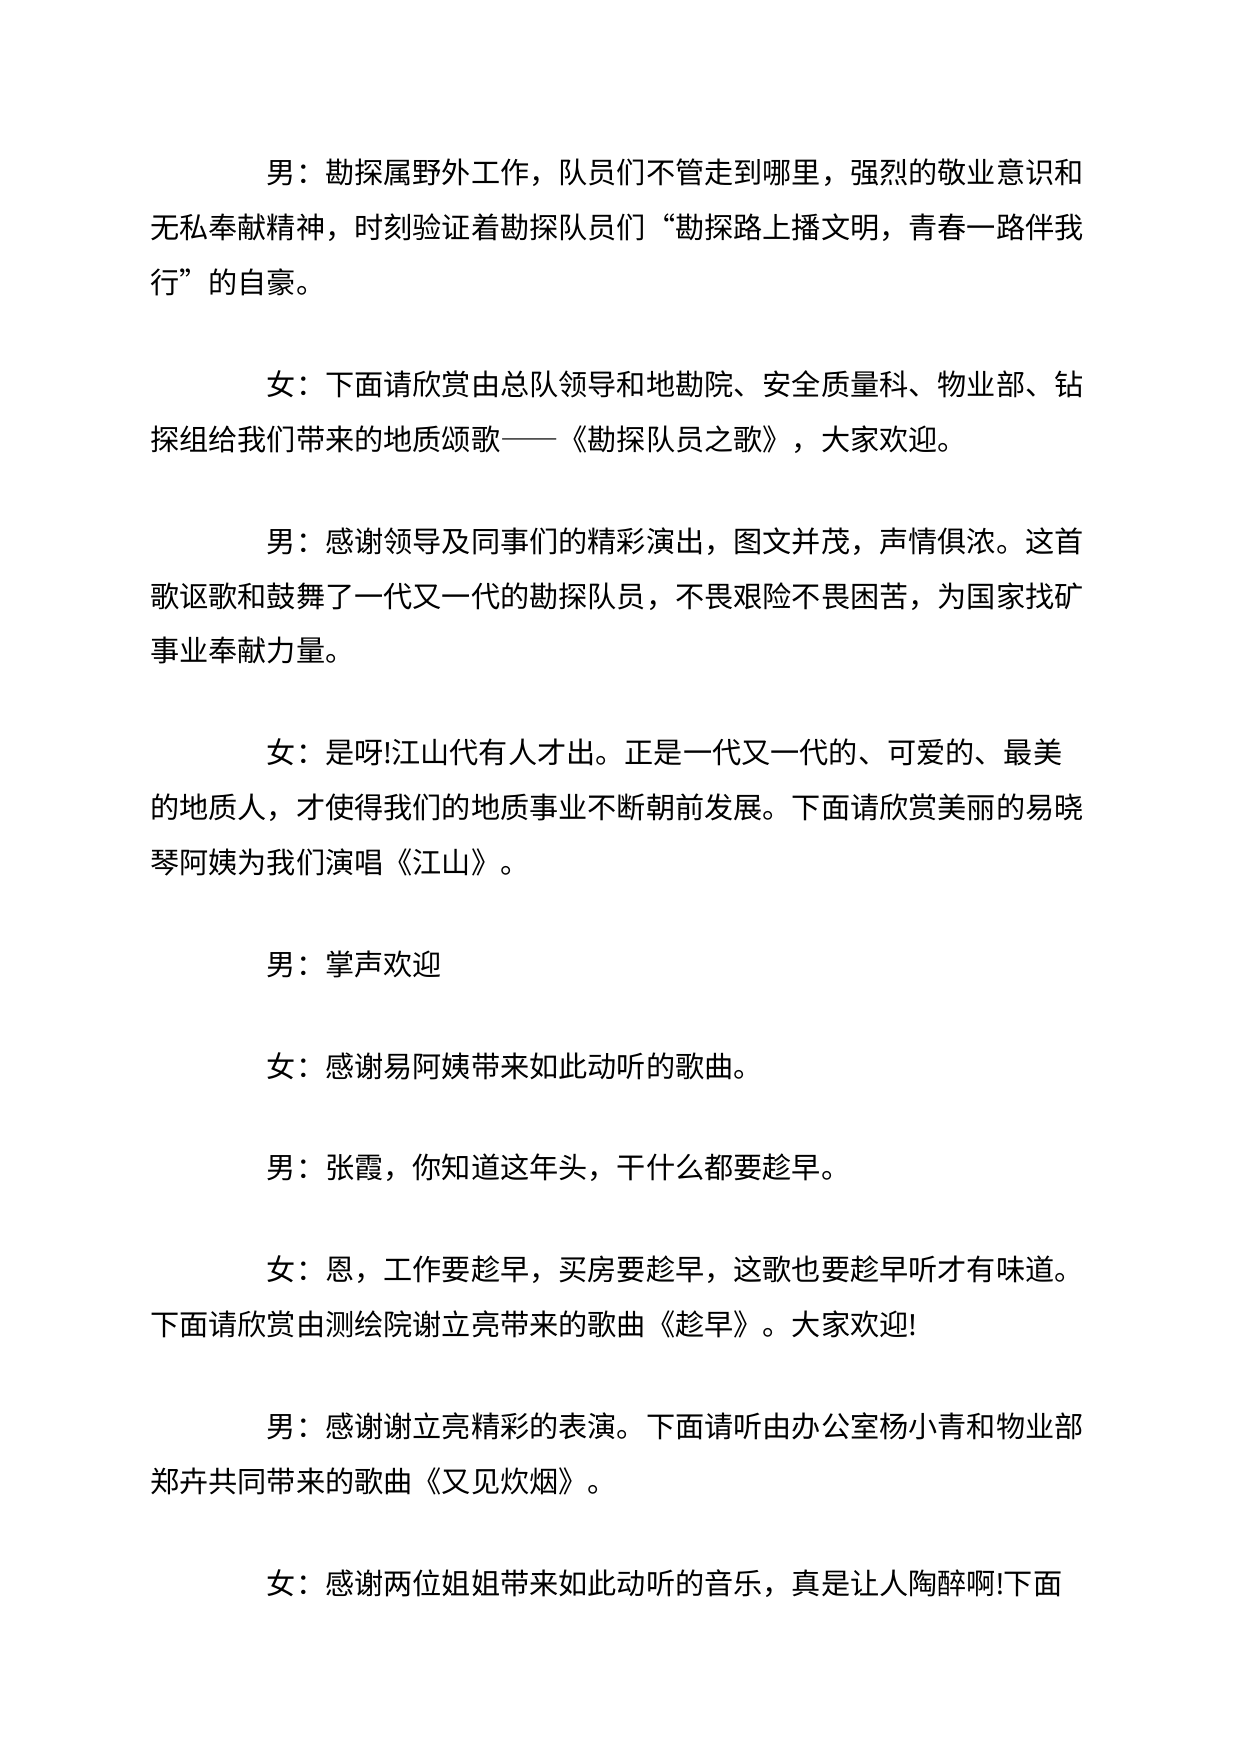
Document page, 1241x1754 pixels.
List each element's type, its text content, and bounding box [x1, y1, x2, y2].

text 男：感谢领导及同事们的精彩演出，图文并茂，声情俱浓。这首歌讴歌和鼓舞了一代又一代的勘探队员，不畏艰险不畏困苦，为国家找矿事业奉献力量。 [150, 518, 1090, 670]
text 男：掌声欢迎 [150, 941, 1090, 984]
text 女：恩，工作要趁早，买房要趁早，这歌也要趁早听才有味道。下面请欣赏由测绘院谢立亮带来的歌曲《趁早》。大家欢迎! [150, 1247, 1090, 1344]
text 男：张霞，你知道这年头，干什么都要趁早。 [150, 1145, 1090, 1187]
text 男：勘探属野外工作，队员们不管走到哪里，强烈的敬业意识和无私奉献精神，时刻验证着勘探队员们“勘探路上播文明，青春一路伴我行”的自豪。 [150, 150, 1090, 302]
text 女：感谢易阿姨带来如此动听的歌曲。 [150, 1043, 1090, 1086]
text 女：下面请欣赏由总队领导和地勘院、安全质量科、物业部、钻探组给我们带来的地质颂歌——《勘探队员之歌》，大家欢迎。 [150, 362, 1090, 459]
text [150, 1560, 1090, 1603]
text 女：是呀!江山代有人才出。正是一代又一代的、可爱的、最美的地质人，才使得我们的地质事业不断朝前发展。下面请欣赏美丽的易晓琴阿姨为我们演唱《江山》。 [150, 730, 1090, 882]
text 男：感谢谢立亮精彩的表演。下面请听由办公室杨小青和物业部郑卉共同带来的歌曲《又见炊烟》。 [150, 1404, 1090, 1501]
